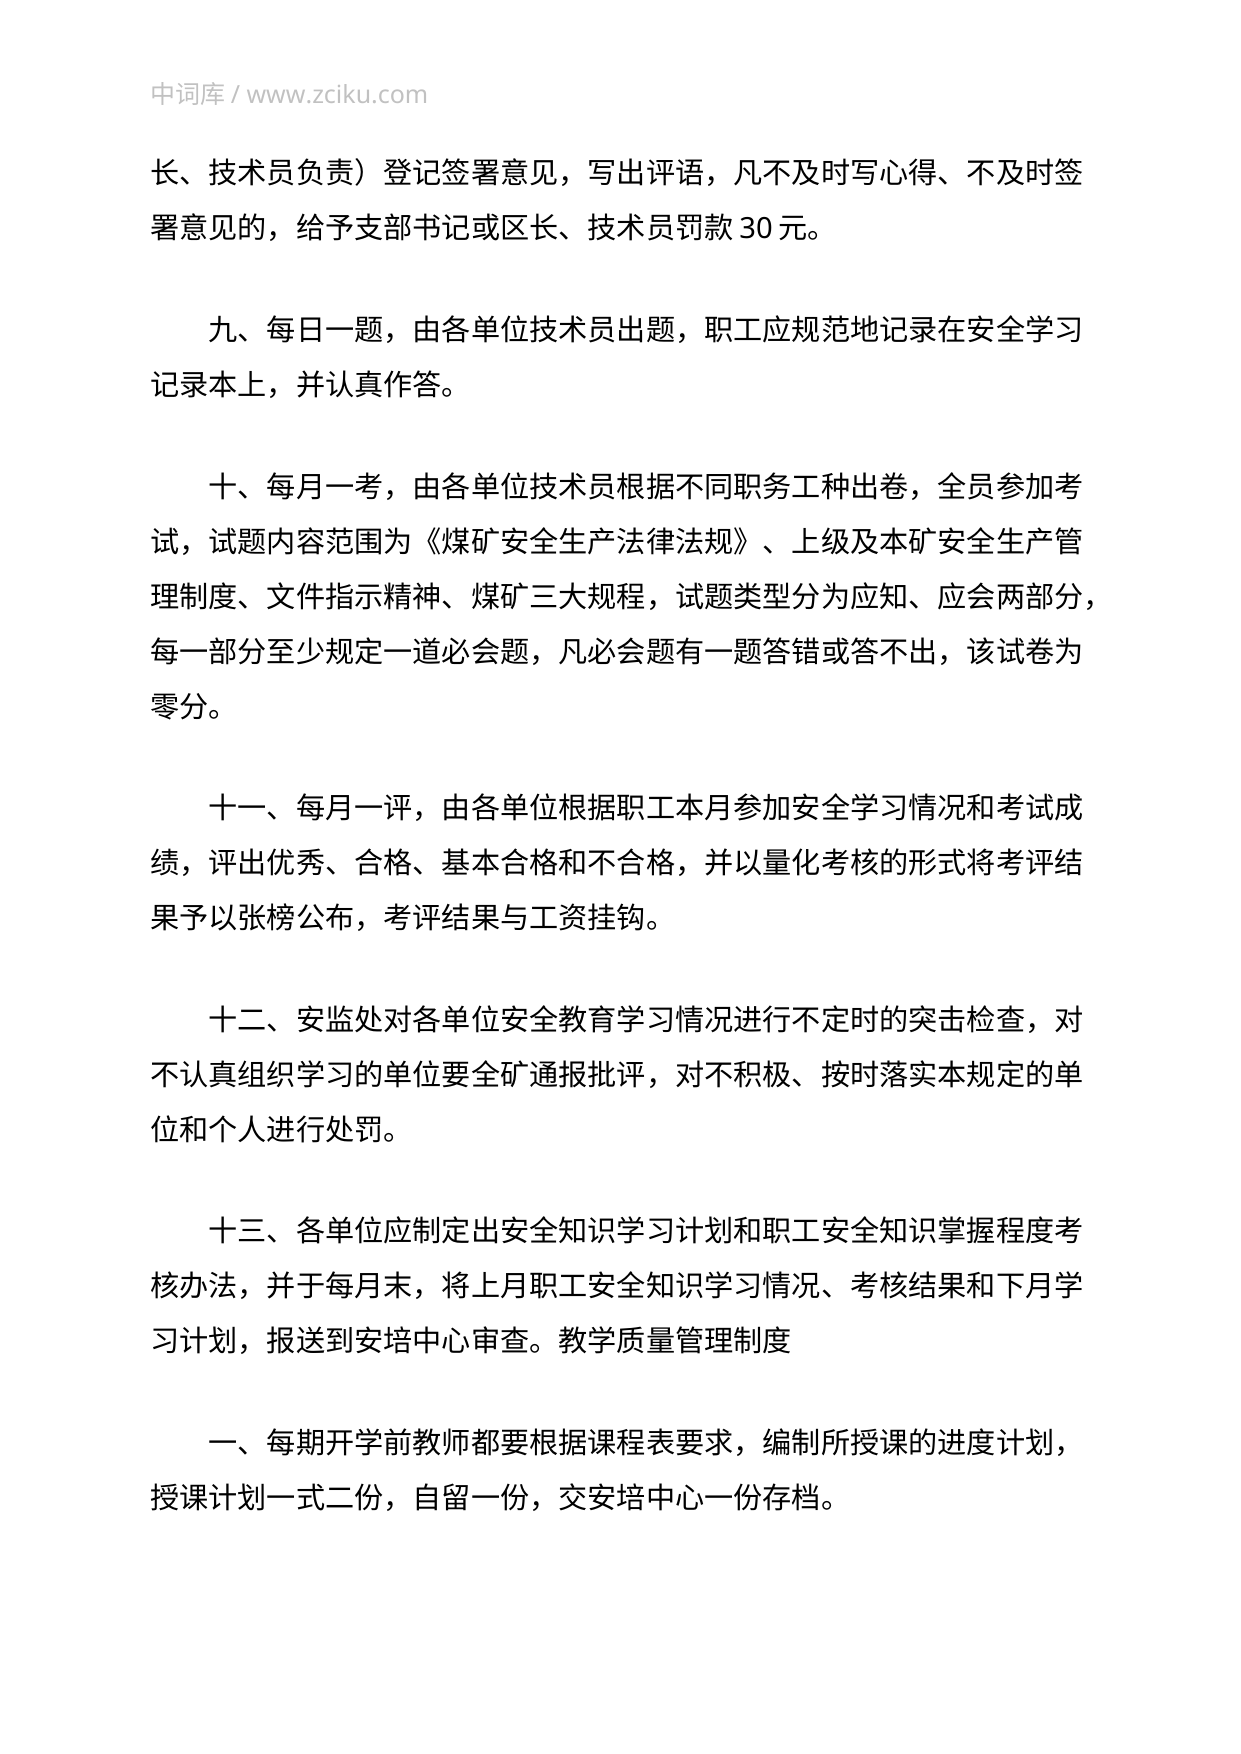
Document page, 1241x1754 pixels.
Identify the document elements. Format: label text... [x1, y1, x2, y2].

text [150, 150, 1090, 247]
text 十一、每月一评，由各单位根据职工本月参加安全学习情况和考试成绩，评出优秀、合格、基本合格和不合格，并以量化考核的形式将考评结果予以张榜公布，考评结果与工资挂钩。 [150, 785, 1090, 937]
text 十二、安监处对各单位安全教育学习情况进行不定时的突击检查，对不认真组织学习的单位要全矿通报批评，对不积极、按时落实本规定的单位和个人进行处罚。 [150, 996, 1090, 1148]
text 十、每月一考，由各单位技术员根据不同职务工种出卷，全员参加考试，试题内容范围为《煤矿安全生产法律法规》、上级及本矿安全生产管理制度、文件指示精神、煤矿三大规程，试题类型分为应知、应会两部分，每一部分至少规定一道必会题，凡必会题有一题答错或答不出，该试卷为零分。 [150, 463, 1090, 725]
text 十三、各单位应制定出安全知识学习计划和职工安全知识掌握程度考核办法，并于每月末，将上月职工安全知识学习情况、考核结果和下月学习计划，报送到安培中心审查。教学质量管理制度 [150, 1208, 1090, 1360]
text 一、每期开学前教师都要根据课程表要求，编制所授课的进度计划，授课计划一式二份，自留一份，交安培中心一份存档。 [150, 1419, 1090, 1517]
text 九、每日一题，由各单位技术员出题，职工应规范地记录在安全学习记录本上，并认真作答。 [150, 307, 1090, 404]
